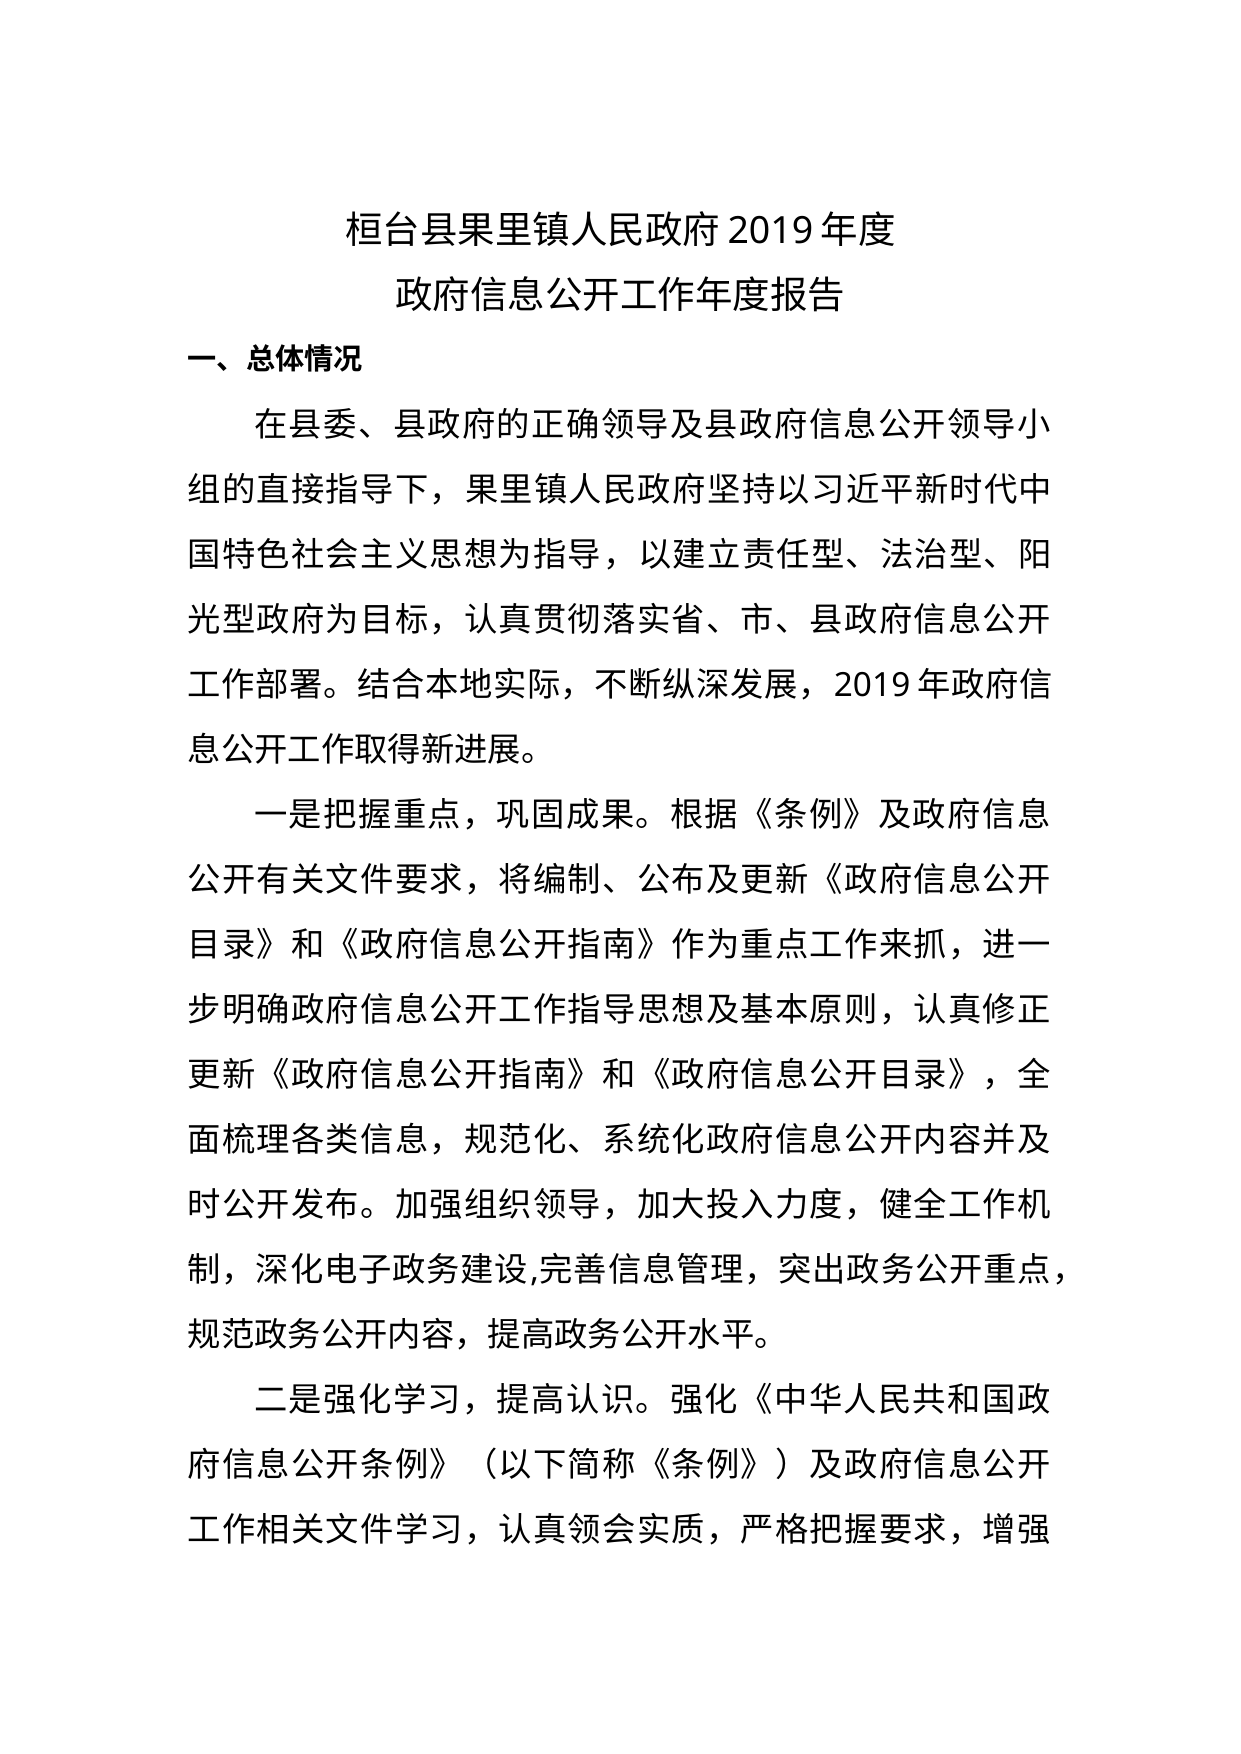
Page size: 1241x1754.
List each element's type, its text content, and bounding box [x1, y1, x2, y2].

text 一是把握重点，巩固成果。根据《条例》及政府信息公开有关文件要求，将编制、公布及更新《政府信息公开目录》和《政府信息公开指南》作为重点工作来抓，进一步明确政府信息公开工作指导思想及基本原则，认真修正、更新《政府信息公开指南》和《政府信息公开目录》，全面梳理各类信息，规范化、系统化政府信息公开内容并及时公开发布。加强组织领导，加大投入力度，健全工作机制，深化电子政务建设,完善信息管理，突出政务公开重点，规范政务公开内容，提高政务公开水平。 [187, 779, 1053, 1364]
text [187, 1364, 1053, 1559]
text 一、总体情况 [187, 324, 1053, 389]
text 政府信息公开工作年度报告 [187, 259, 1053, 324]
text 桓台县果里镇人民政府2019年度 [187, 194, 1053, 259]
text 在县委、县政府的正确领导及县政府信息公开领导小组的直接指导下，果里镇人民政府坚持以习近平新时代中国特色社会主义思想为指导，以建立责任型、法治型、阳光型政府为目标，认真贯彻落实省、市、县政府信息公开工作部署。结合本地实际，不断纵深发展，2019年政府信息公开工作取得新进展。 [187, 389, 1053, 779]
